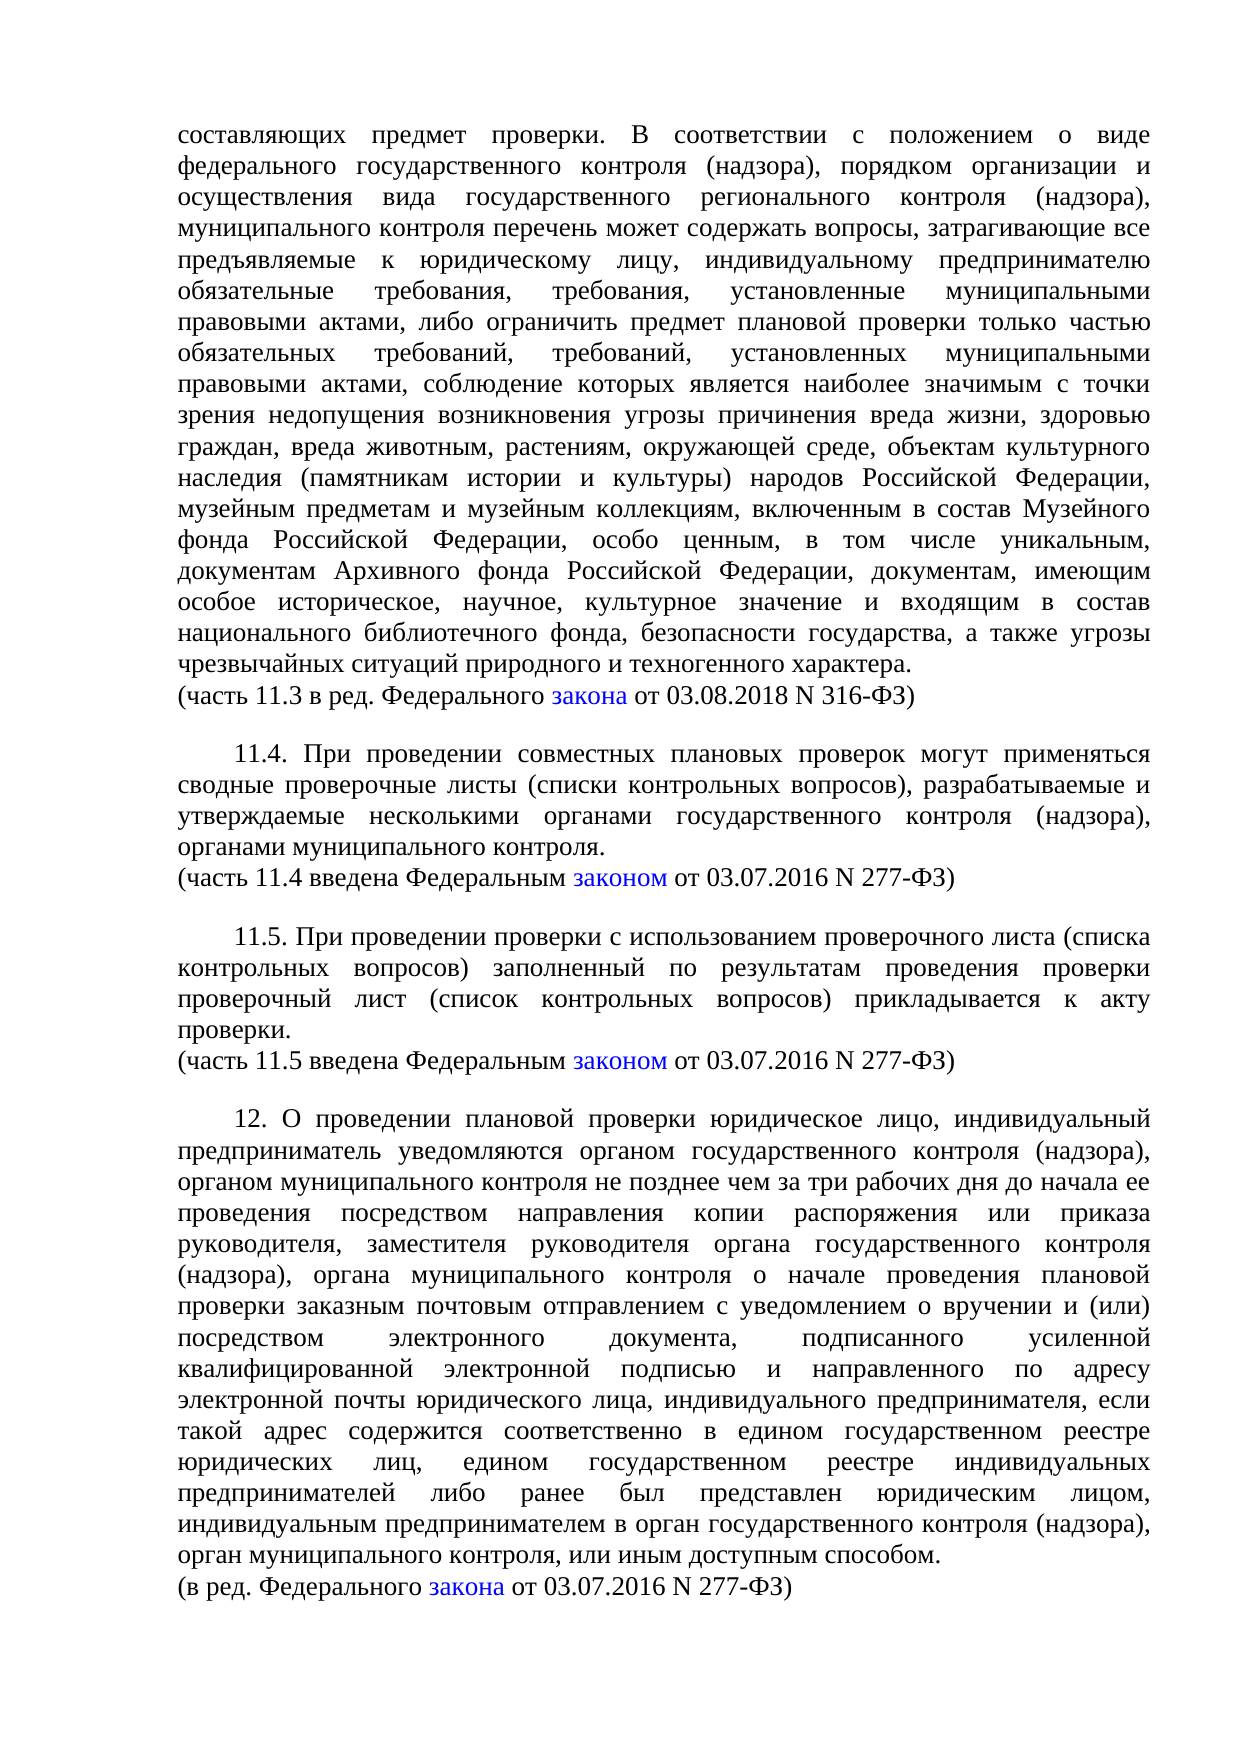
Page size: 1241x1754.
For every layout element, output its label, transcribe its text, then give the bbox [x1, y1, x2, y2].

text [177, 118, 1152, 679]
text 11.4. При проведении совместных плановых проверок могут применяться сводные проверочные листы (списки контрольных вопросов), разрабатываемые и утверждаемые несколькими органами государственного контроля (надзора), органами муниципального контроля. [177, 737, 1152, 862]
text 12. О проведении плановой проверки юридическое лицо, индивидуальный предприниматель уведомляются органом государственного контроля (надзора), органом муниципального контроля не позднее чем за три рабочих дня до начала ее проведения посредством направления копии распоряжения или приказа руководителя, заместителя руководителя органа государственного контроля (надзора), органа муниципального контроля о начале проведения плановой проверки заказным почтовым отправлением с уведомлением о вручении и (или) посредством электронного документа, подписанного усиленной квалифицированной электронной подписью и направленного по адресу электронной почты юридического лица, индивидуального предпринимателя, если такой адрес содержится соответственно в едином государственном реестре юридических лиц, едином государственном реестре индивидуальных предпринимателей либо ранее был представлен юридическим лицом, индивидуальным предпринимателем в орган государственного контроля (надзора), орган муниципального контроля, или иным доступным способом. [177, 1103, 1152, 1570]
text (часть 11.4 введена Федеральным законом от 03.07.2016 N 277-ФЗ) [177, 862, 1152, 893]
text (в ред. Федерального закона от 03.07.2016 N 277-ФЗ) [177, 1570, 1152, 1601]
text (часть 11.3 в ред. Федерального закона от 03.08.2018 N 316-ФЗ) [177, 679, 1152, 710]
text (часть 11.5 введена Федеральным законом от 03.07.2016 N 277-ФЗ) [177, 1044, 1152, 1076]
text 11.5. При проведении проверки с использованием проверочного листа (списка контрольных вопросов) заполненный по результатам проведения проверки проверочный лист (список контрольных вопросов) прикладывается к акту проверки. [177, 920, 1152, 1044]
